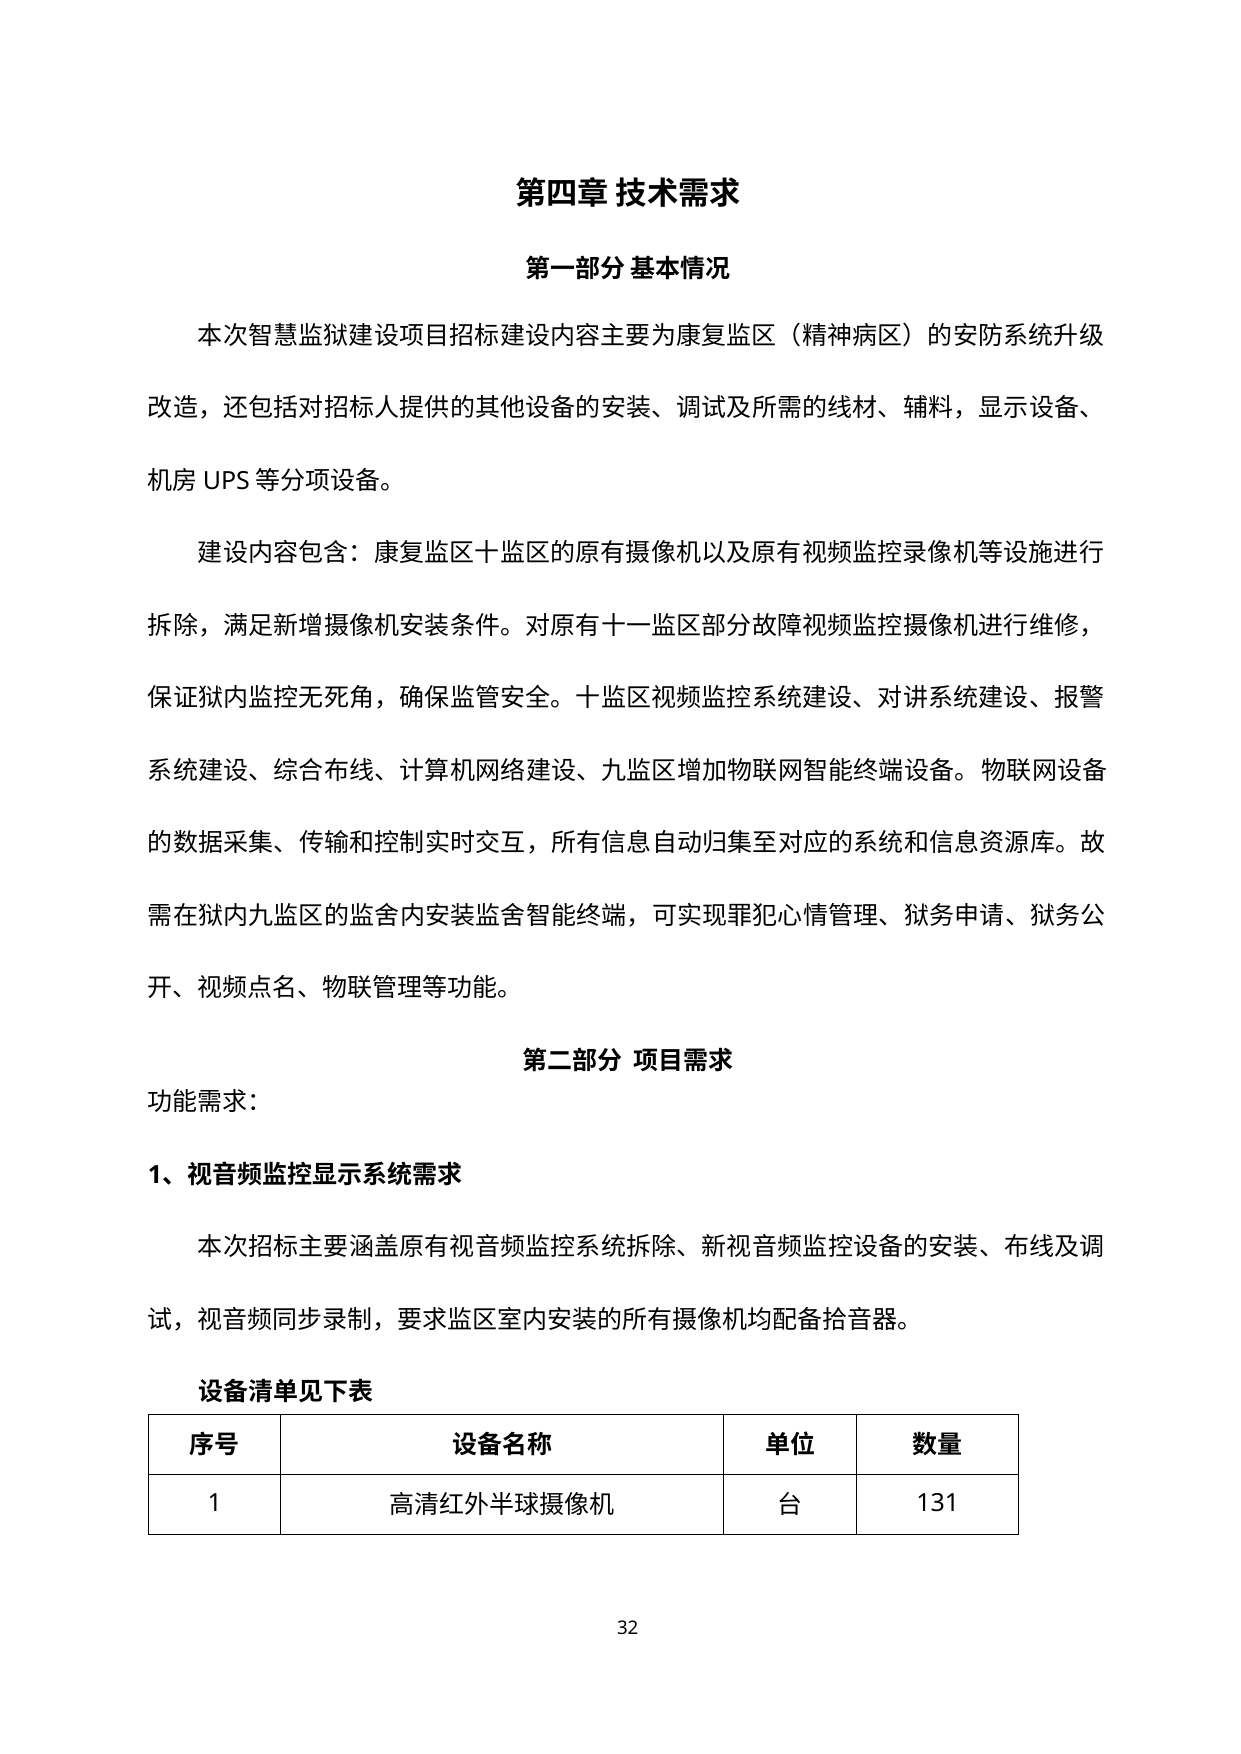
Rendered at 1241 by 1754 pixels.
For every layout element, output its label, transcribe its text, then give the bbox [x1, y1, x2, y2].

text 本次招标主要涵盖原有视音频监控系统拆除、新视音频监控设备的安装、布线及调试，视音频同步录制，要求监区室内安装的所有摄像机均配备拾音器。 [148, 1227, 1107, 1336]
table_cell 高清红外半球摄像机 [281, 1475, 723, 1533]
table_cell 台 [724, 1475, 856, 1533]
table_cell 131 [857, 1475, 1018, 1533]
text 1、视音频监控显示系统需求 [148, 1154, 1107, 1191]
text 本次智慧监狱建设项目招标建设内容主要为康复监区（精神病区）的安防系统升级改造，还包括对招标人提供的其他设备的安装、调试及所需的线材、辅料，显示设备、机房UPS等分项设备。 [148, 315, 1107, 496]
table_header 设备名称 [281, 1415, 723, 1473]
text 功能需求： [148, 1082, 1107, 1118]
table_header 单位 [724, 1415, 856, 1473]
text 建设内容包含：康复监区十监区的原有摄像机以及原有视频监控录像机等设施进行拆除，满足新增摄像机安装条件。对原有十一监区部分故障视频监控摄像机进行维修，保证狱内监控无死角，确保监管安全。十监区视频监控系统建设、对讲系统建设、报警系统建设、综合布线、计算机网络建设、九监区增加物联网智能终端设备。物联网设备的数据采集、传输和控制实时交互，所有信息自动归集至对应的系统和信息资源库。故需在狱内九监区的监舍内安装监舍智能终端，可实现罪犯心情管理、狱务申请、狱务公开、视频点名、物联管理等功能。 [148, 533, 1107, 1004]
table_cell 1 [149, 1475, 280, 1533]
text 第一部分 基本情况 [148, 248, 1107, 285]
text 第二部分 项目需求 [148, 1040, 1107, 1076]
table_header 序号 [149, 1415, 280, 1473]
table_header 数量 [857, 1415, 1018, 1473]
text 设备清单见下表 [148, 1372, 1107, 1408]
subtitle 第四章 技术需求 [148, 168, 1107, 213]
